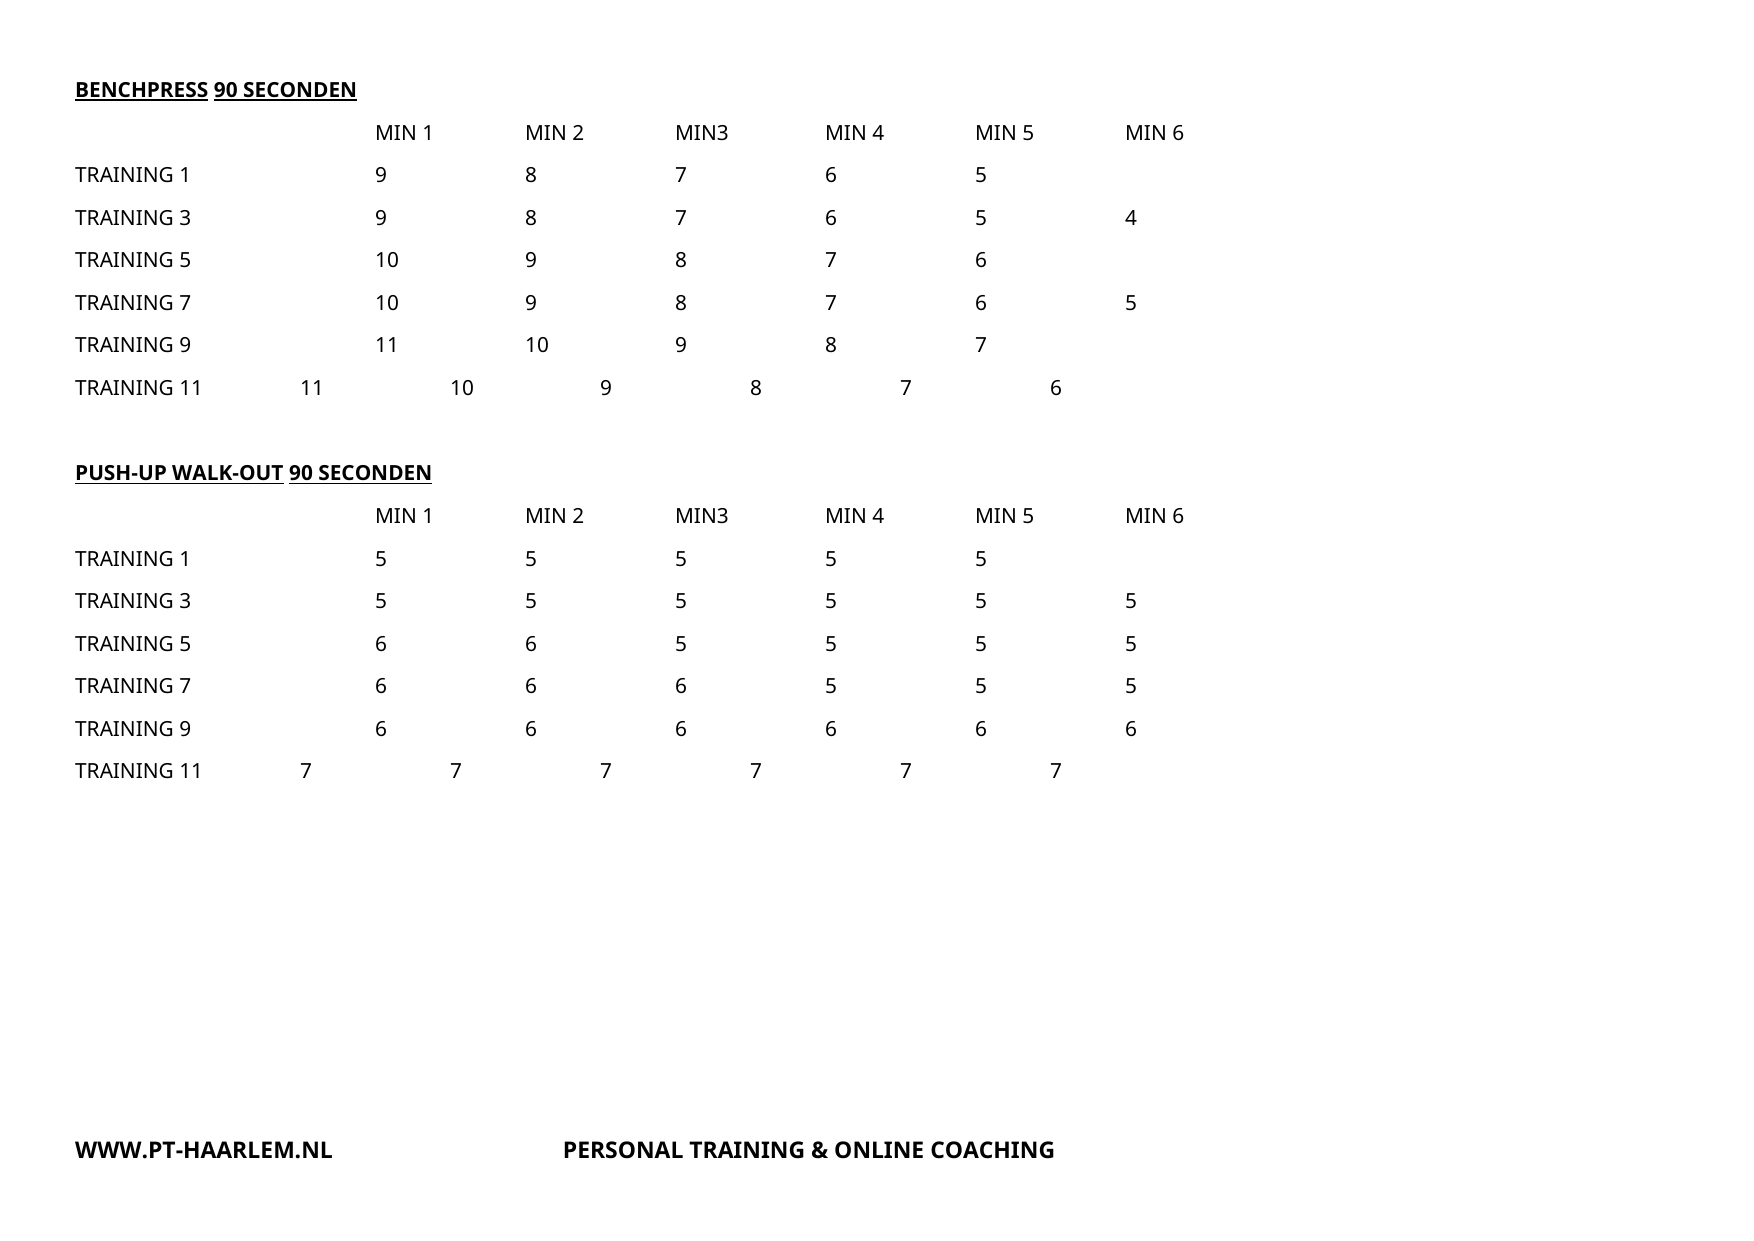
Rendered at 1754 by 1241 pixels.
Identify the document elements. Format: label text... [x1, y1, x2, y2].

text BENCHPRESS 90 SECONDEN MIN 1 MIN 2 MIN3 MIN 4 MIN 5 MIN 6 TRAINING 1 9 8 7 6 5 TRAINING 3 9 8 7 6 5 4 TRAINING 5 10 9 8 7 6 TRAINING 7 10 9 8 7 6 5 TRAINING 9 11 10 9 8 7 TRAINING 11 11 10 9 8 7 6 PUSH-UP WALK-OUT 90 SECONDEN MIN 1 MIN 2 MIN3 MIN 4 MIN 5 MIN 6 TRAINING 1 5 5 5 5 5 TRAINING 3 5 5 5 5 5 5 TRAINING 5 6 6 5 5 5 5 TRAINING 7 6 6 6 5 5 5 TRAINING 9 6 6 6 6 6 6 TRAINING 11 7 7 7 7 7 7 [75, 75, 1679, 785]
